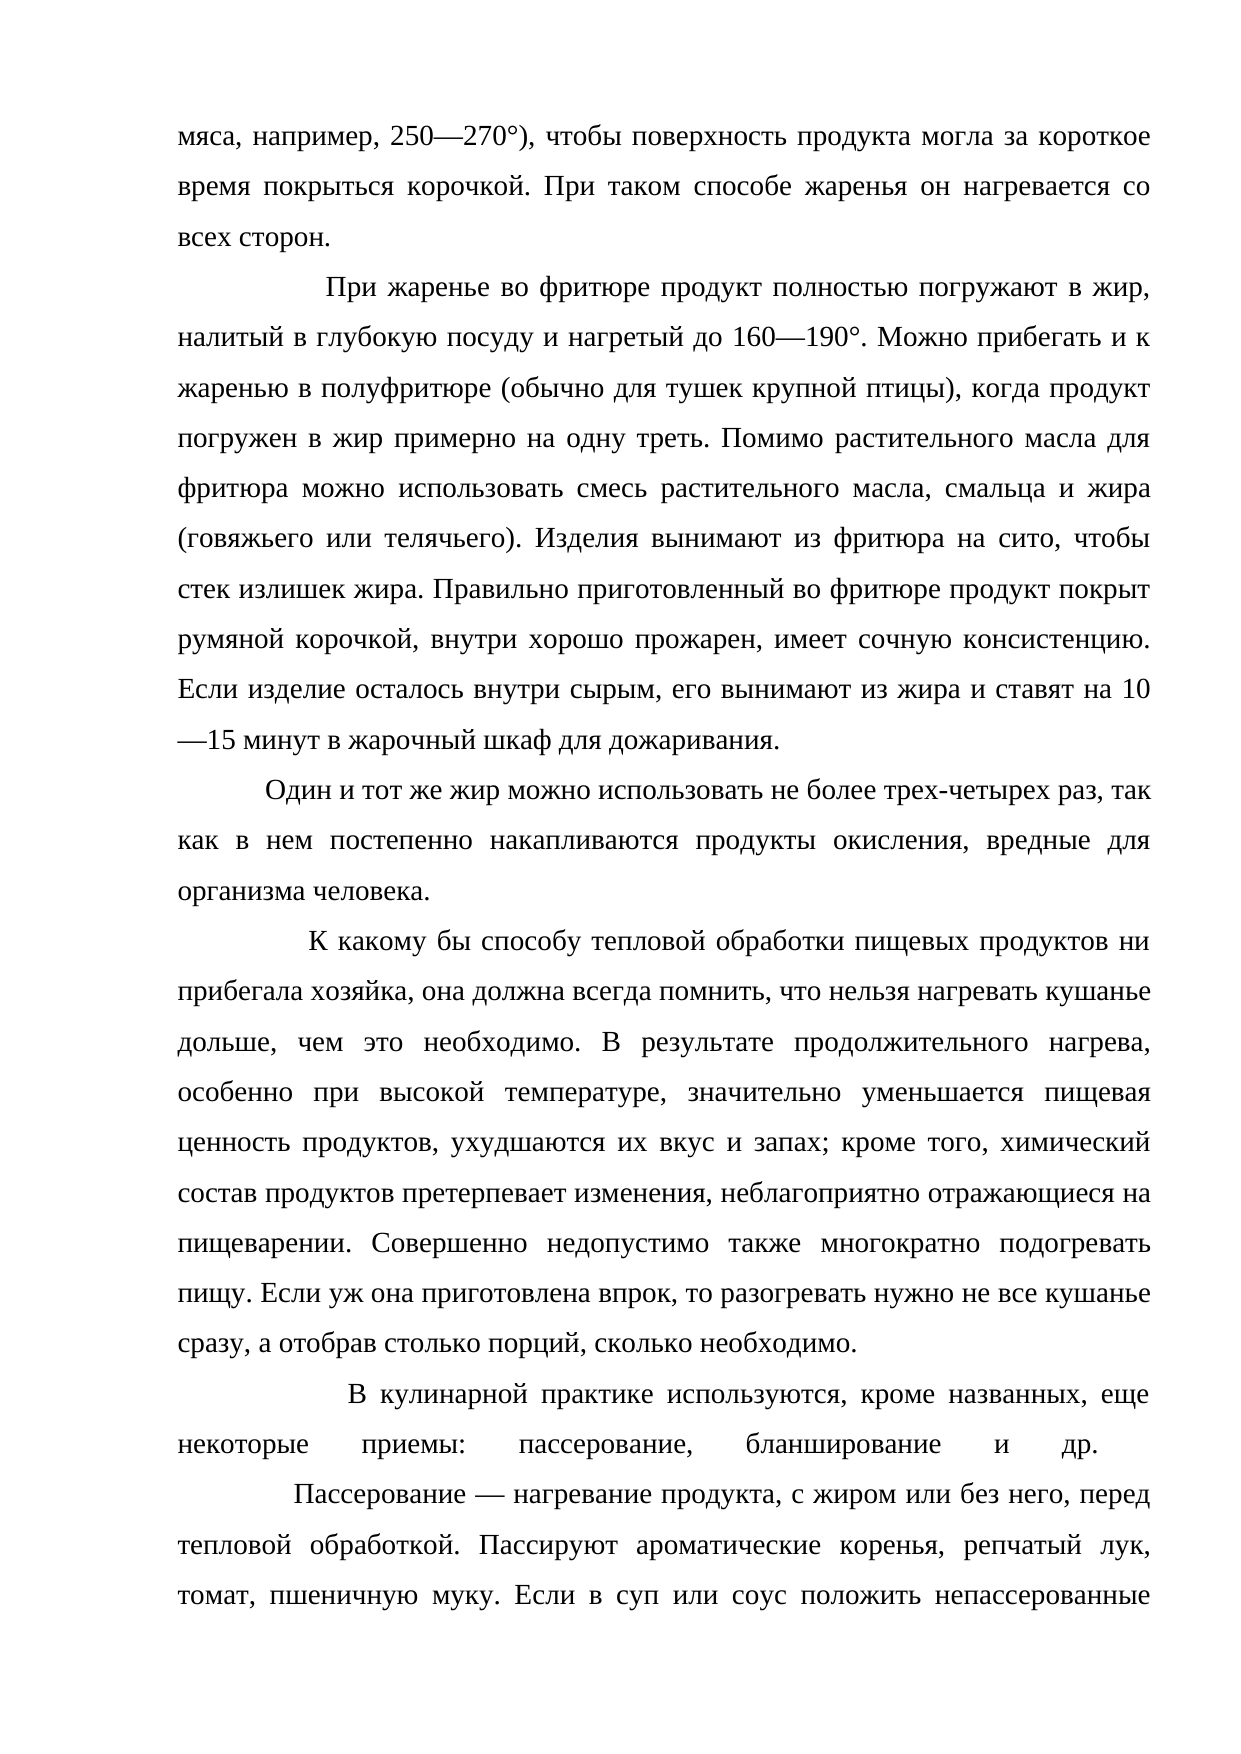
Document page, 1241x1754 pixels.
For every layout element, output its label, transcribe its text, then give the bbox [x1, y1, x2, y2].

text Один и тот же жир можно использовать не более трех-четырех раз, так как в нем постепенно накапливаются продукты окисления, вредные для организма человека. [177, 772, 1152, 906]
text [177, 118, 1152, 252]
text К какому бы способу тепловой обработки пищевых продуктов ни прибегала хозяйка, она должна всегда помнить, что нельзя нагревать кушанье дольше, чем это необходимо. В результате продолжительного нагрева, особенно при высокой температуре, значительно уменьшается пищевая ценность продуктов, ухудшаются их вкус и запах; кроме того, химический состав продуктов претерпевает изменения, неблагоприятно отражающиеся на пищеварении. Совершенно недопустимо также многократно подогревать пищу. Если уж она приготовлена впрок, то разогревать нужно не все кушанье сразу, а отобрав столько порций, сколько необходимо. [177, 923, 1152, 1359]
text При жаренье во фритюре продукт полностью погружают в жир, налитый в глубокую посуду и нагретый до 160—190°. Можно прибегать и к жаренью в полуфритюре (обычно для тушек крупной птицы), когда продукт погружен в жир примерно на одну треть. Помимо растительного масла для фритюра можно использовать смесь растительного масла, смальца и жира (говяжьего или телячьего). Изделия вынимают из фритюра на сито, чтобы стек излишек жира. Правильно приготовленный во фритюре продукт покрыт румяной корочкой, внутри хорошо прожарен, имеет сочную консистенцию. Если изделие осталось внутри сырым, его вынимают из жира и ставят на 10—15 минут в жарочный шкаф для дожаривания. [177, 269, 1152, 755]
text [177, 1376, 1152, 1611]
